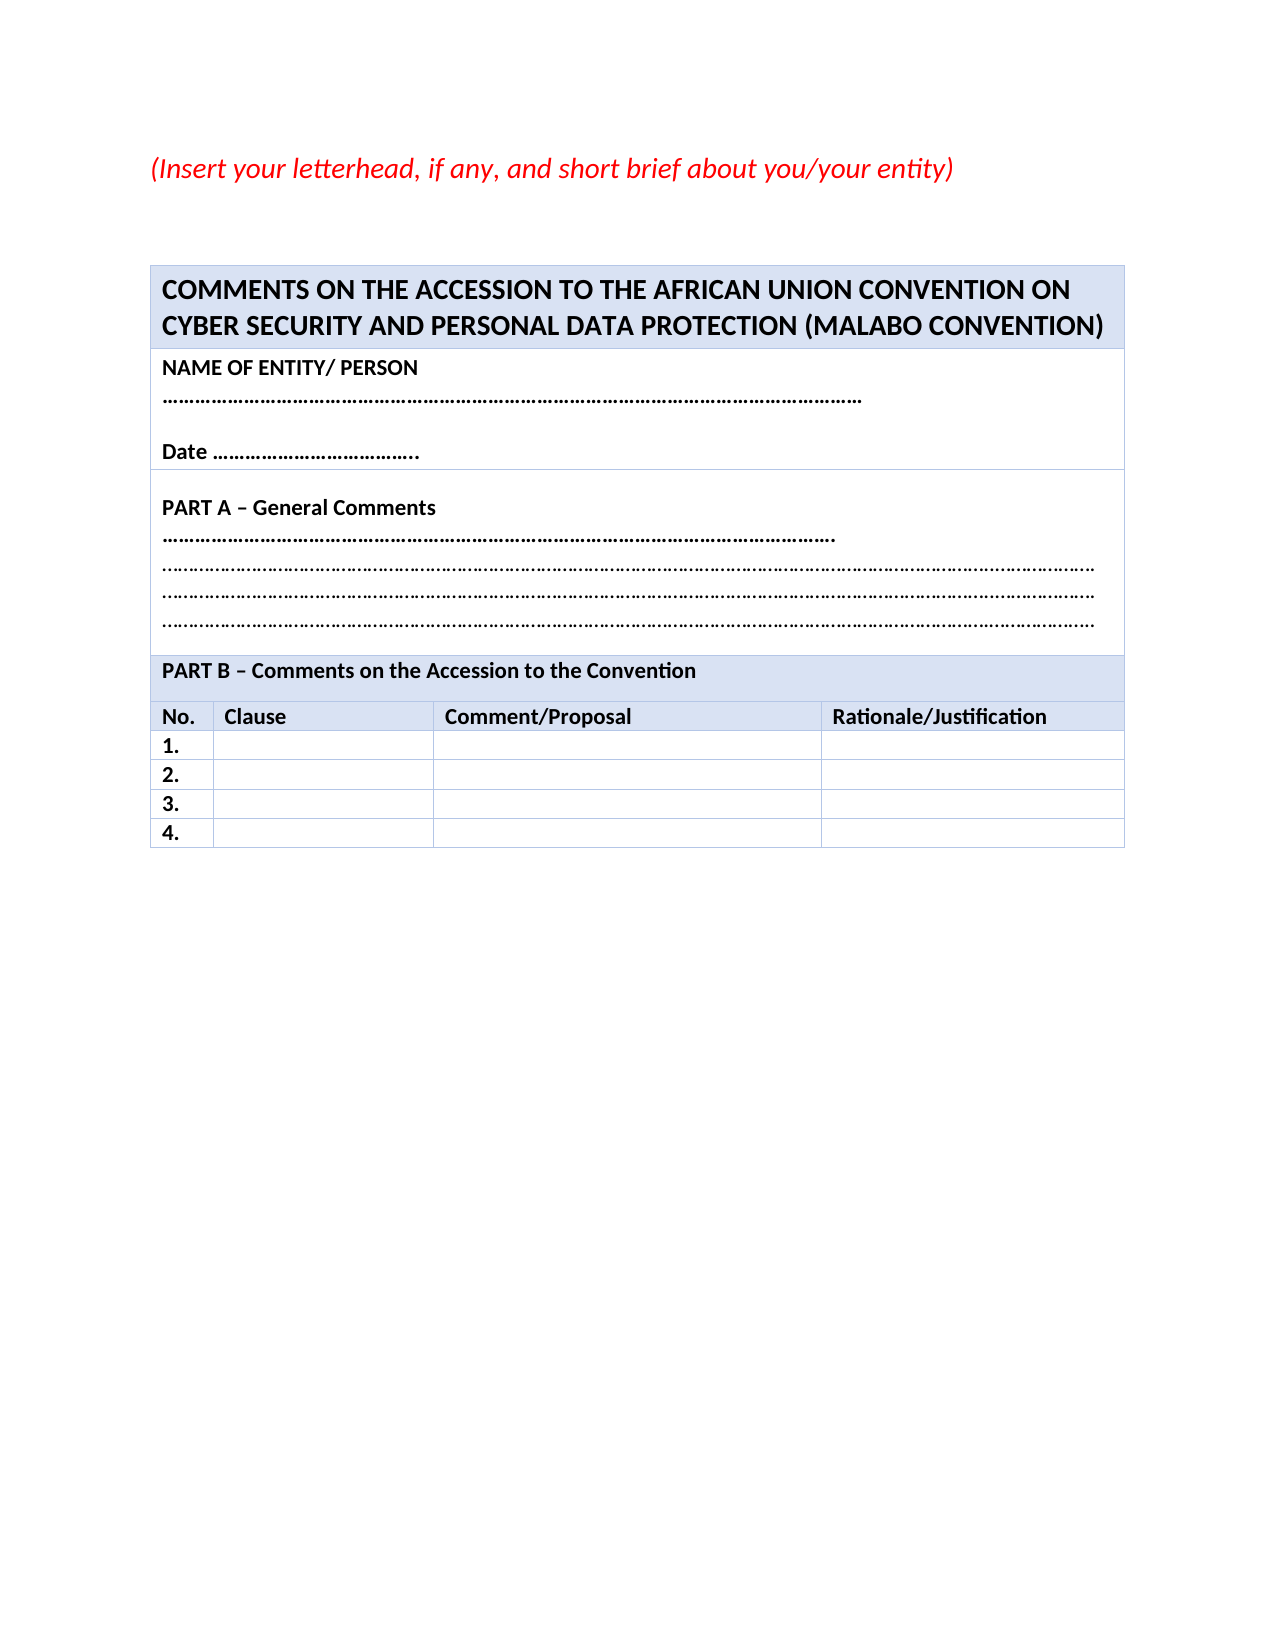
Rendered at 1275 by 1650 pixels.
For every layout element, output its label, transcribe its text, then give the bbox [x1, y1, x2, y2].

table_cell Clause [214, 702, 433, 730]
table_cell [434, 760, 821, 788]
table_cell NAME OF ENTITY/ PERSON ………………………………………………………………………………………………………………… Date ……………………………….. [151, 349, 1124, 469]
table_cell [822, 731, 1124, 759]
text (Insert your letterhead, if any, and short brief about you/your entity) [150, 150, 1125, 186]
table_cell Rationale/Justification [822, 702, 1124, 730]
table_header COMMENTS ON THE ACCESSION TO THE AFRICAN UNION CONVENTION ON CYBER SECURITY AND PERSONAL DATA PROTECTION (MALABO CONVENTION) [151, 266, 1124, 348]
table_cell 3. [151, 790, 213, 817]
table_cell [434, 790, 821, 817]
table_cell [822, 819, 1124, 847]
table_cell [434, 819, 821, 847]
table_cell [214, 760, 433, 788]
table_cell PART A – General Comments ……………………………………………………………………………………………………………. …………………………………………………………………………………………………………………………………………..………………. …………………………………………………………………………………………………………………………………………..………………. ………………………………………………………………………………………………………………………………………….……………….. [151, 470, 1124, 655]
table_cell Comment/Proposal [434, 702, 821, 730]
table_cell [214, 731, 433, 759]
table_cell [214, 790, 433, 817]
table_cell [434, 731, 821, 759]
table_cell [822, 790, 1124, 817]
table_cell 2. [151, 760, 213, 788]
table_cell PART B – Comments on the Accession to the Convention [151, 656, 1124, 701]
table_cell No. [151, 702, 213, 730]
table_cell [214, 819, 433, 847]
table_cell 1. [151, 731, 213, 759]
table_cell [822, 760, 1124, 788]
table_cell 4. [151, 819, 213, 847]
